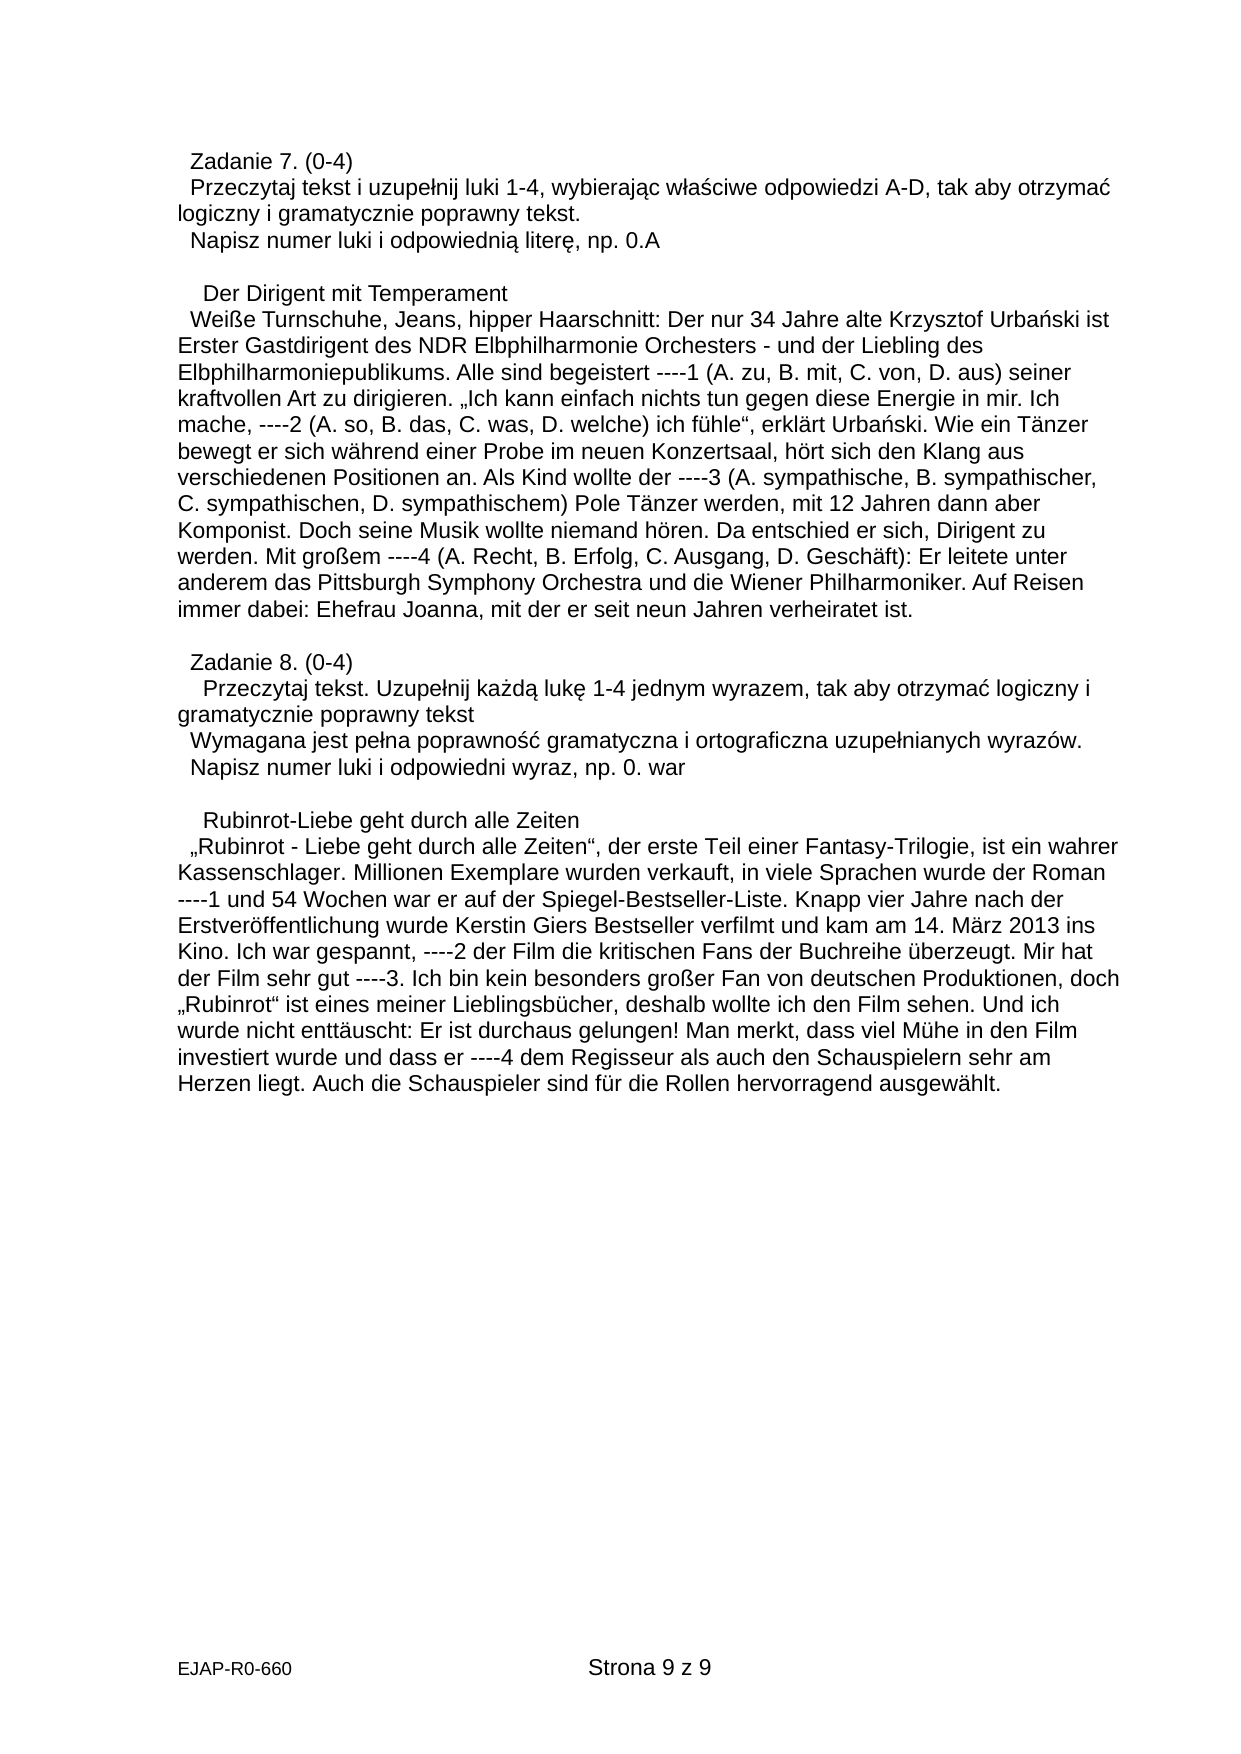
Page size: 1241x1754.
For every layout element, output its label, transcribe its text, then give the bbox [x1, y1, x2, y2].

text Przeczytaj tekst. Uzupełnij każdą lukę 1-4 jednym wyrazem, tak aby otrzymać logiczny i gramatycznie poprawny tekst [177, 675, 1122, 727]
text Rubinrot-Liebe geht durch alle Zeiten [177, 807, 1122, 833]
text Wymagana jest pełna poprawność gramatyczna i ortograficzna uzupełnianych wyrazów. [177, 727, 1122, 754]
text Przeczytaj tekst i uzupełnij luki 1-4, wybierając właściwe odpowiedzi A-D, tak aby otrzymać logiczny i gramatycznie poprawny tekst. [177, 174, 1122, 227]
text Napisz numer luki i odpowiednią literę, np. 0.A [177, 227, 1122, 253]
text „Rubinrot - Liebe geht durch alle Zeiten“, der erste Teil einer Fantasy-Trilogie, ist ein wahrer Kassenschlager. Millionen Exemplare wurden verkauft, in viele Sprachen wurde der Roman ----1 und 54 Wochen war er auf der Spiegel-Bestseller-Liste. Knapp vier Jahre nach der Erstveröffentlichung wurde Kerstin Giers Bestseller verfilmt und kam am 14. März 2013 ins Kino. Ich war gespannt, ----2 der Film die kritischen Fans der Buchreihe überzeugt. Mir hat der Film sehr gut ----3. Ich bin kein besonders großer Fan von deutschen Produktionen, doch „Rubinrot“ ist eines meiner Lieblingsbücher, deshalb wollte ich den Film sehen. Und ich wurde nicht enttäuscht: Er ist durchaus gelungen! Man merkt, dass viel Mühe in den Film investiert wurde und dass er ----4 dem Regisseur als auch den Schauspielern sehr am Herzen liegt. Auch die Schauspieler sind für die Rollen hervorragend ausgewählt. [177, 833, 1122, 1096]
text Zadanie 8. (0-4) [177, 648, 1122, 675]
text Der Dirigent mit Temperament [177, 279, 1122, 306]
text Napisz numer luki i odpowiedni wyraz, np. 0. war [177, 754, 1122, 780]
text Zadanie 7. (0-4) [177, 148, 1122, 174]
text Weiße Turnschuhe, Jeans, hipper Haarschnitt: Der nur 34 Jahre alte Krzysztof Urbański ist Erster Gastdirigent des NDR Elbphilharmonie Orchesters - und der Liebling des Elbphilharmoniepublikums. Alle sind begeistert ----1 (A. zu, B. mit, C. von, D. aus) seiner kraftvollen Art zu dirigieren. „Ich kann einfach nichts tun gegen diese Energie in mir. Ich mache, ----2 (A. so, B. das, C. was, D. welche) ich fühle“, erklärt Urbański. Wie ein Tänzer bewegt er sich während einer Probe im neuen Konzertsaal, hört sich den Klang aus verschiedenen Positionen an. Als Kind wollte der ----3 (A. sympathische, B. sympathischer, C. sympathischen, D. sympathischem) Pole Tänzer werden, mit 12 Jahren dann aber Komponist. Doch seine Musik wollte niemand hören. Da entschied er sich, Dirigent zu werden. Mit großem ----4 (A. Recht, B. Erfolg, C. Ausgang, D. Geschäft): Er leitete unter anderem das Pittsburgh Symphony Orchestra und die Wiener Philharmoniker. Auf Reisen immer dabei: Ehefrau Joanna, mit der er seit neun Jahren verheiratet ist. [177, 306, 1122, 622]
